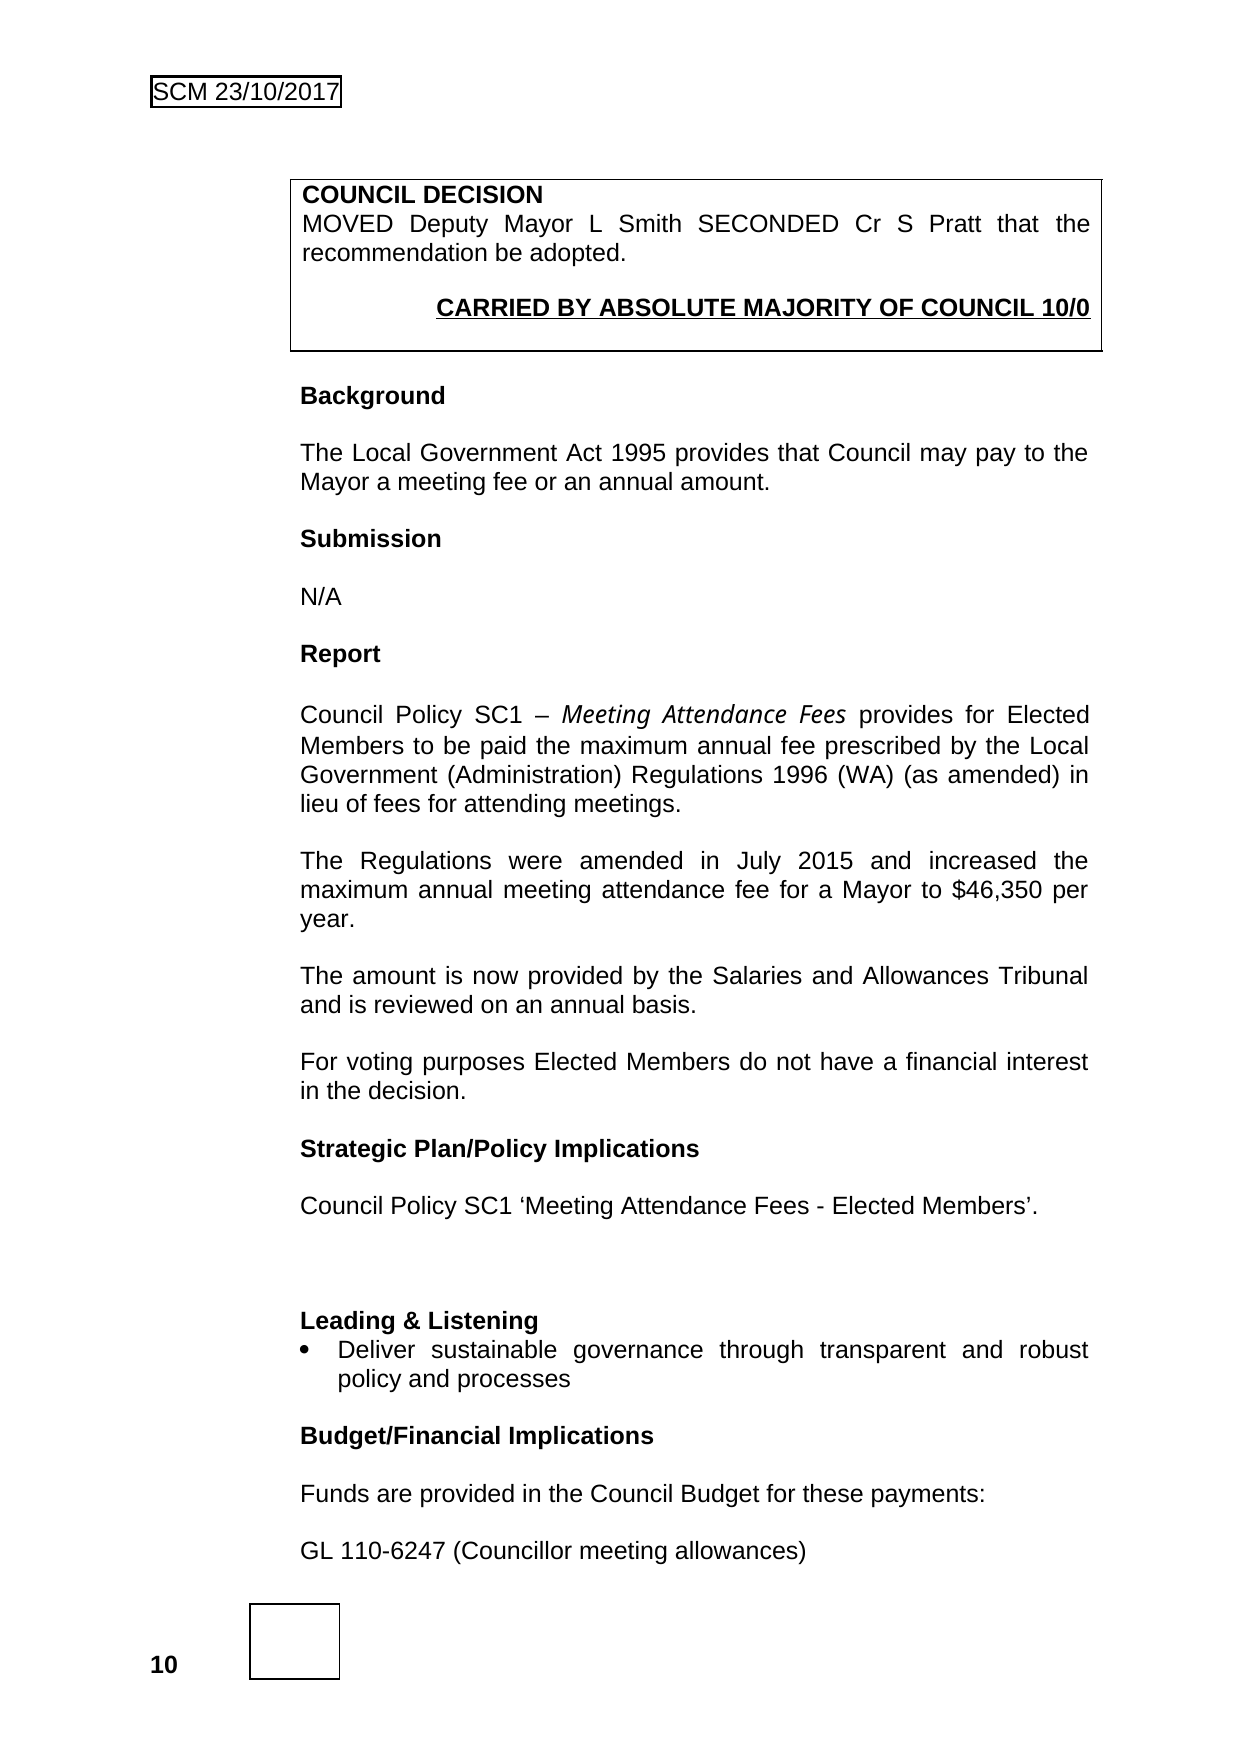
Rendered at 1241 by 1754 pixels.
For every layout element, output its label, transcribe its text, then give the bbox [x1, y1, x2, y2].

text The amount is now provided by the Salaries and Allowances Tribunal and is reviewed on an annual basis. [300, 961, 1090, 1018]
text GL 110-6247 (Councillor meeting allowances) [300, 1536, 1090, 1565]
text Leading & Listening [300, 1306, 1090, 1335]
text Funds are provided in the Council Budget for these payments: [300, 1479, 1090, 1507]
text N/A [300, 582, 1090, 611]
text The Regulations were amended in July 2015 and increased the maximum annual meeting attendance fee for a Mayor to $46,350 per year. [300, 846, 1090, 932]
text Background [300, 381, 1095, 409]
text Council Policy SC1 ‘Meeting Attendance Fees - Elected Members’. [300, 1191, 1090, 1220]
text Strategic Plan/Policy Implications [300, 1133, 1090, 1162]
list Deliver sustainable governance through transparent and robust policy and processes [300, 1335, 1090, 1392]
text Report [300, 639, 1090, 668]
text For voting purposes Elected Members do not have a financial interest in the decision. [300, 1047, 1090, 1105]
text Submission [300, 524, 1090, 553]
text Council Policy SC1 – Meeting Attendance Fees provides for Elected Members to be paid the maximum annual fee prescribed by the Local Government (Administration) Regulations 1996 (WA) (as amended) in lieu of fees for attending meetings. [300, 697, 1090, 817]
text Budget/Financial Implications [300, 1421, 1090, 1450]
text The Local Government Act 1995 provides that Council may pay to the Mayor a meeting fee or an annual amount. [300, 438, 1090, 496]
table_header COUNCIL DECISION MOVED Deputy Mayor L Smith SECONDED Cr S Pratt that the recommendation be adopted. CARRIED BY ABSOLUTE MAJORITY OF COUNCIL 10/0 [291, 180, 1101, 350]
